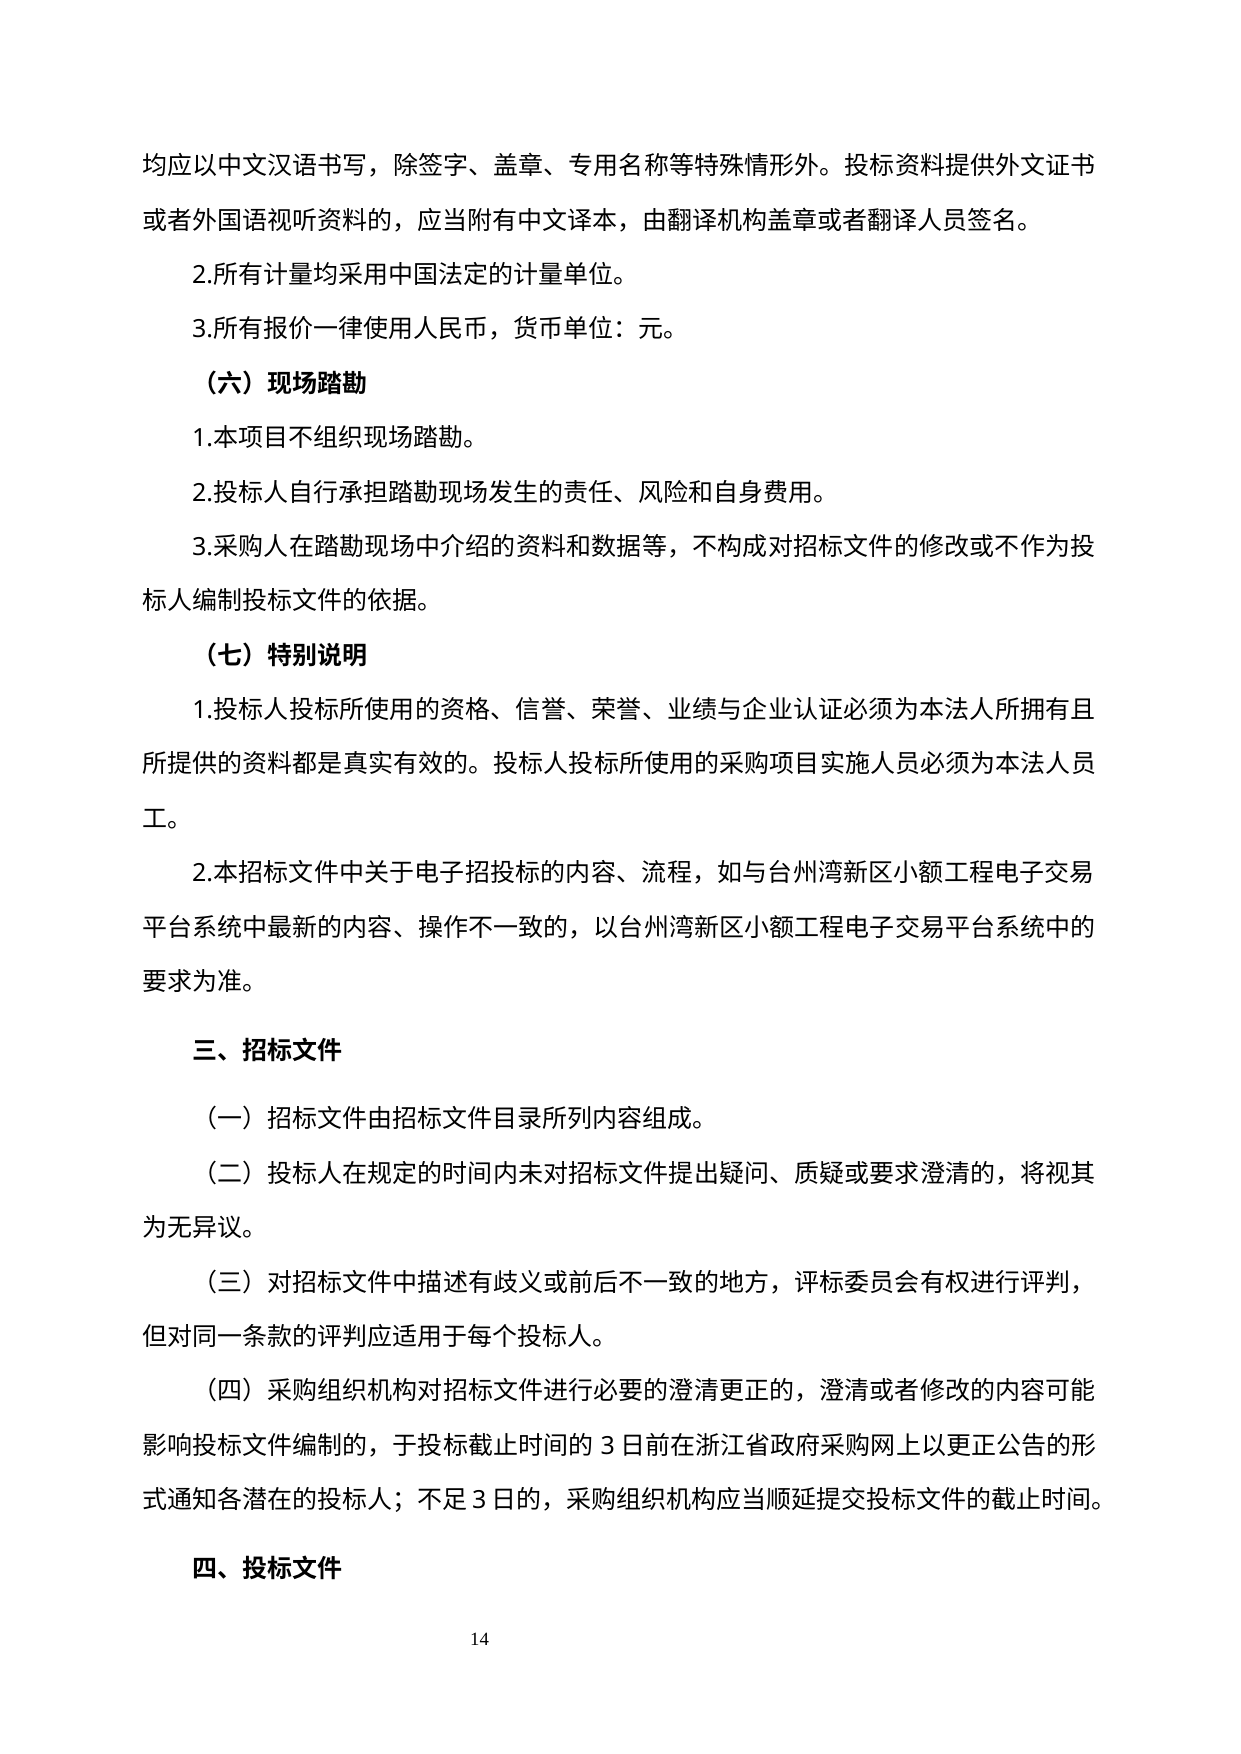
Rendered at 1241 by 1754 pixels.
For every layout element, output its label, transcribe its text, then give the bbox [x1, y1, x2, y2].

list （二）投标人在规定的时间内未对招标文件提出疑问、质疑或要求澄清的，将视其为无异议。 [142, 1153, 1098, 1244]
text （七）特别说明 [142, 635, 1098, 671]
text 三、招标文件 [142, 1016, 1098, 1081]
text （六）现场踏勘 [142, 363, 1098, 399]
list 2.本招标文件中关于电子招投标的内容、流程，如与台州湾新区小额工程电子交易平台系统中最新的内容、操作不一致的，以台州湾新区小额工程电子交易平台系统中的要求为准。 [142, 853, 1098, 998]
text 1.投标人投标所使用的资格、信誉、荣誉、业绩与企业认证必须为本法人所拥有且所提供的资料都是真实有效的。投标人投标所使用的采购项目实施人员必须为本法人员工。 [142, 689, 1098, 834]
list （一）招标文件由招标文件目录所列内容组成。 [142, 1099, 1098, 1135]
list （四）采购组织机构对招标文件进行必要的澄清更正的，澄清或者修改的内容可能影响投标文件编制的，于投标截止时间的3日前在浙江省政府采购网上以更正公告的形式通知各潜在的投标人；不足3日的，采购组织机构应当顺延提交投标文件的截止时间。 [142, 1371, 1098, 1516]
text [142, 146, 1098, 236]
list （三）对招标文件中描述有歧义或前后不一致的地方，评标委员会有权进行评判，但对同一条款的评判应适用于每个投标人。 [142, 1262, 1098, 1353]
text 2.投标人自行承担踏勘现场发生的责任、风险和自身费用。 [142, 472, 1098, 508]
text 四、投标文件 [142, 1534, 1098, 1599]
text 1.本项目不组织现场踏勘。 [142, 418, 1098, 454]
text 2.所有计量均采用中国法定的计量单位。 [142, 254, 1098, 291]
text 3.所有报价一律使用人民币，货币单位：元。 [142, 309, 1098, 345]
text 3.采购人在踏勘现场中介绍的资料和数据等，不构成对招标文件的修改或不作为投标人编制投标文件的依据。 [142, 526, 1098, 617]
